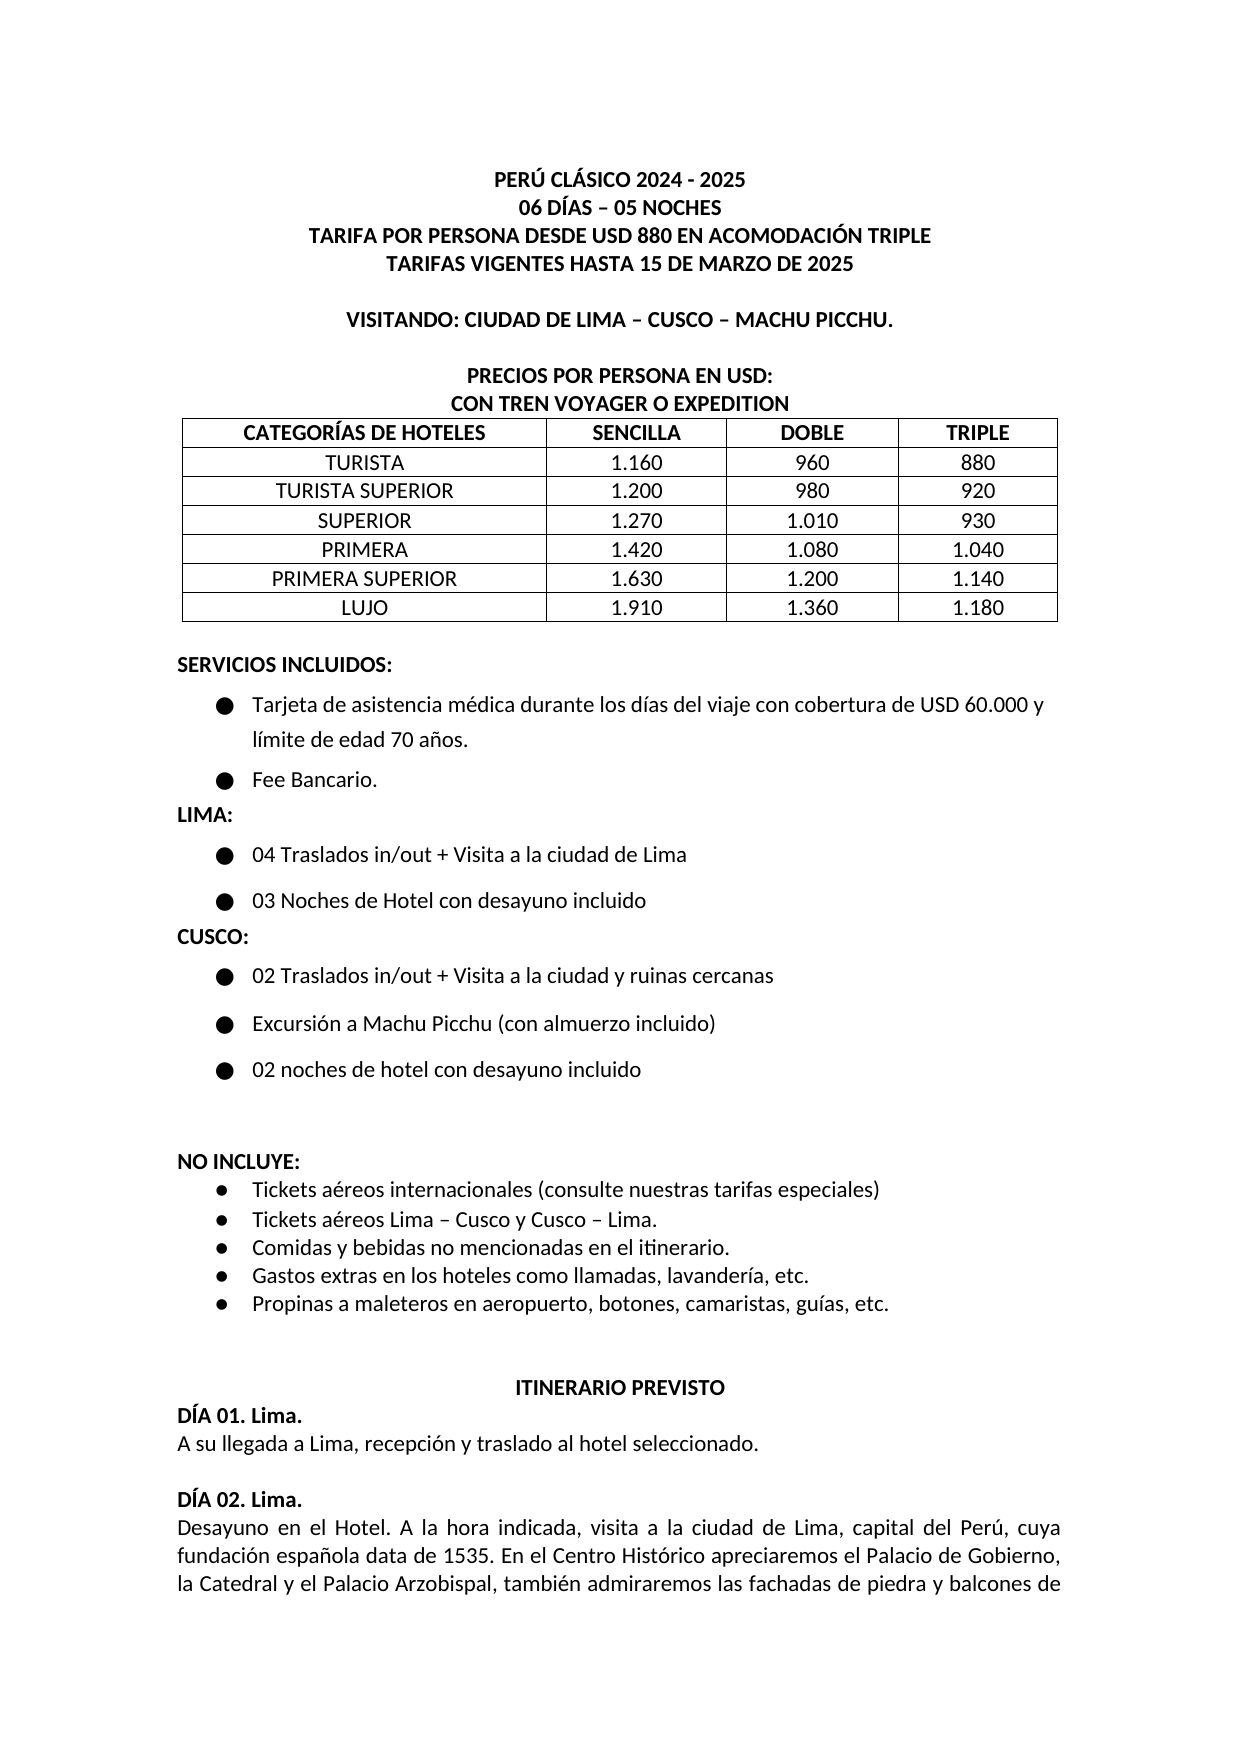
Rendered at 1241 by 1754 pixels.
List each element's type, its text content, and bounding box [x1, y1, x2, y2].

table_cell SUPERIOR [183, 506, 546, 534]
table_cell 1.040 [899, 535, 1057, 563]
list 02 Traslados in/out + Visita a la ciudad y ruinas cercanas [214, 950, 1063, 997]
text A su llegada a Lima, recepción y traslado al hotel seleccionado. [177, 1429, 1063, 1457]
table_cell 1.270 [547, 506, 726, 534]
list Comidas y bebidas no mencionadas en el itinerario. [214, 1233, 1063, 1261]
text SERVICIOS INCLUIDOS: [177, 650, 1063, 678]
table_cell 930 [899, 506, 1057, 534]
table_cell 1.140 [899, 564, 1057, 592]
table_cell 1.160 [547, 448, 726, 476]
text TARIFA POR PERSONA DESDE USD 880 EN ACOMODACIÓN TRIPLE [177, 221, 1063, 249]
table_cell 880 [899, 448, 1057, 476]
table_header DOBLE [727, 419, 898, 447]
list Excursión a Machu Picchu (con almuerzo incluido) [214, 997, 1063, 1044]
text ITINERARIO PREVISTO [177, 1373, 1063, 1401]
table_cell TURISTA SUPERIOR [183, 477, 546, 505]
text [177, 1513, 1063, 1597]
table_cell 1.200 [547, 477, 726, 505]
text LIMA: [177, 800, 1063, 828]
table_cell 1.360 [727, 593, 898, 621]
table_cell 1.180 [899, 593, 1057, 621]
text PERÚ CLÁSICO 2024 - 2025 [177, 165, 1063, 193]
list Propinas a maleteros en aeropuerto, botones, camaristas, guías, etc. [214, 1289, 1063, 1317]
table_cell PRIMERA SUPERIOR [183, 564, 546, 592]
table_cell 1.010 [727, 506, 898, 534]
list 04 Traslados in/out + Visita a la ciudad de Lima [214, 828, 1063, 875]
table_cell 1.420 [547, 535, 726, 563]
list Fee Bancario. [214, 753, 1063, 800]
list Tarjeta de asistencia médica durante los días del viaje con cobertura de USD 60.000 y límite de edad 70 años. [214, 678, 1063, 753]
text VISITANDO: CIUDAD DE LIMA – CUSCO – MACHU PICCHU. [177, 305, 1063, 333]
table_header TRIPLE [899, 419, 1057, 447]
text DÍA 02. Lima. [177, 1485, 1063, 1513]
table_cell 980 [727, 477, 898, 505]
table_cell 1.910 [547, 593, 726, 621]
table_cell 920 [899, 477, 1057, 505]
table_header SENCILLA [547, 419, 726, 447]
text 06 DÍAS – 05 NOCHES [177, 193, 1063, 221]
table_cell 1.080 [727, 535, 898, 563]
text CUSCO: [177, 922, 1063, 950]
table_cell TURISTA [183, 448, 546, 476]
text CON TREN VOYAGER O EXPEDITION [177, 389, 1063, 417]
list Gastos extras en los hoteles como llamadas, lavandería, etc. [214, 1261, 1063, 1289]
list 03 Noches de Hotel con desayuno incluido [214, 875, 1063, 922]
table_cell LUJO [183, 593, 546, 621]
text NO INCLUYE: [177, 1147, 1063, 1175]
list Tickets aéreos internacionales (consulte nuestras tarifas especiales) [214, 1175, 1063, 1203]
list 02 noches de hotel con desayuno incluido [214, 1044, 1063, 1091]
list Tickets aéreos Lima – Cusco y Cusco – Lima. [214, 1205, 1063, 1233]
table_cell 1.200 [727, 564, 898, 592]
table_cell 960 [727, 448, 898, 476]
table_cell 1.630 [547, 564, 726, 592]
text TARIFAS VIGENTES HASTA 15 DE MARZO DE 2025 [177, 249, 1063, 277]
text PRECIOS POR PERSONA EN USD: [177, 361, 1063, 389]
table_header CATEGORÍAS DE HOTELES [183, 419, 546, 447]
text DÍA 01. Lima. [177, 1401, 1063, 1429]
table_cell PRIMERA [183, 535, 546, 563]
